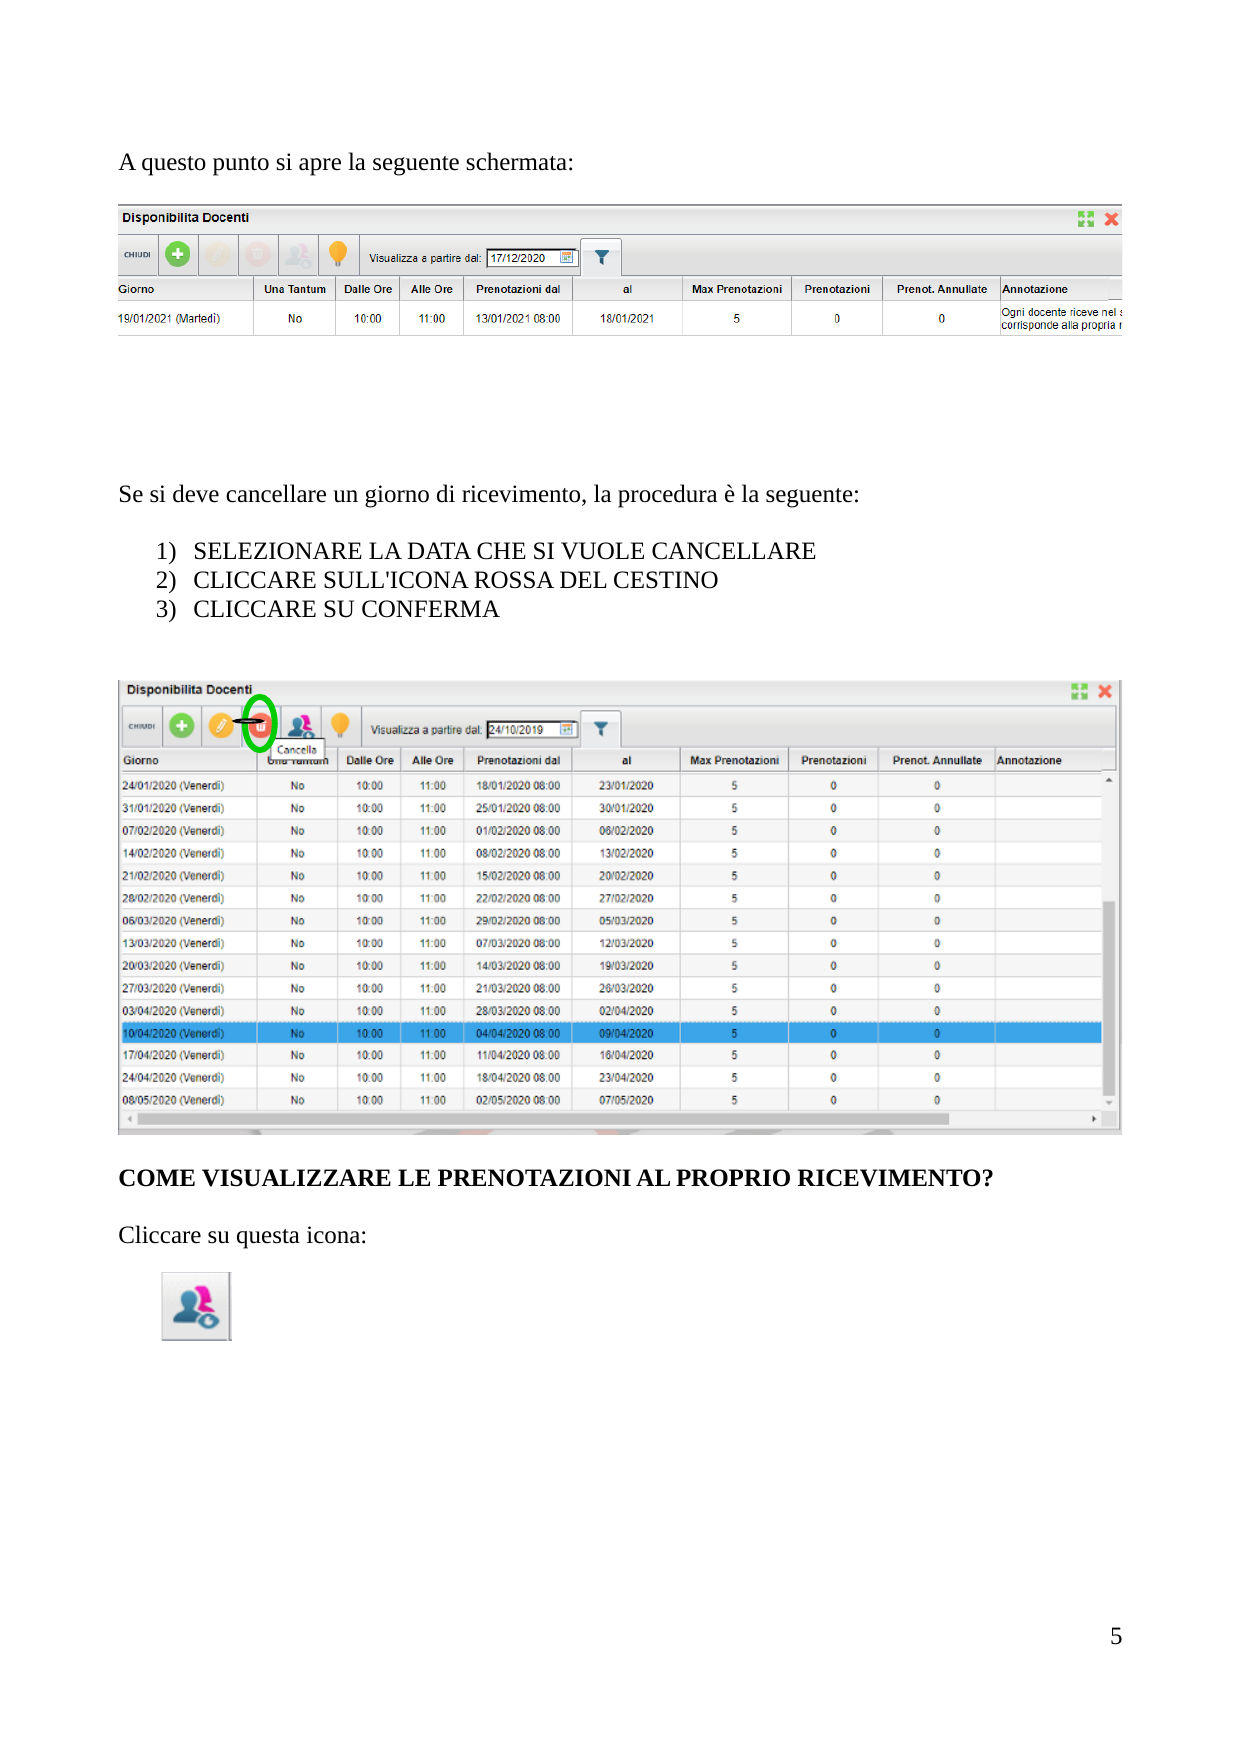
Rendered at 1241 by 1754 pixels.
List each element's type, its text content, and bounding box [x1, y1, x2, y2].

picture [118, 204, 1123, 451]
list CLICCARE SULL'ICONA ROSSA DEL CESTINO [156, 565, 1122, 594]
list SELEZIONARE LA DATA CHE SI VUOLE CANCELLARE [156, 536, 1122, 565]
text A questo punto si apre la seguente schermata: [118, 147, 1122, 176]
text Cliccare su questa icona: [118, 1220, 1122, 1249]
picture [161, 1272, 232, 1341]
text Se si deve cancellare un giorno di ricevimento, la procedura è la seguente: [118, 479, 1122, 508]
picture [118, 680, 1123, 1135]
list CLICCARE SU CONFERMA [156, 594, 1122, 623]
text COME VISUALIZZARE LE PRENOTAZIONI AL PROPRIO RICEVIMENTO? [118, 1163, 1122, 1192]
